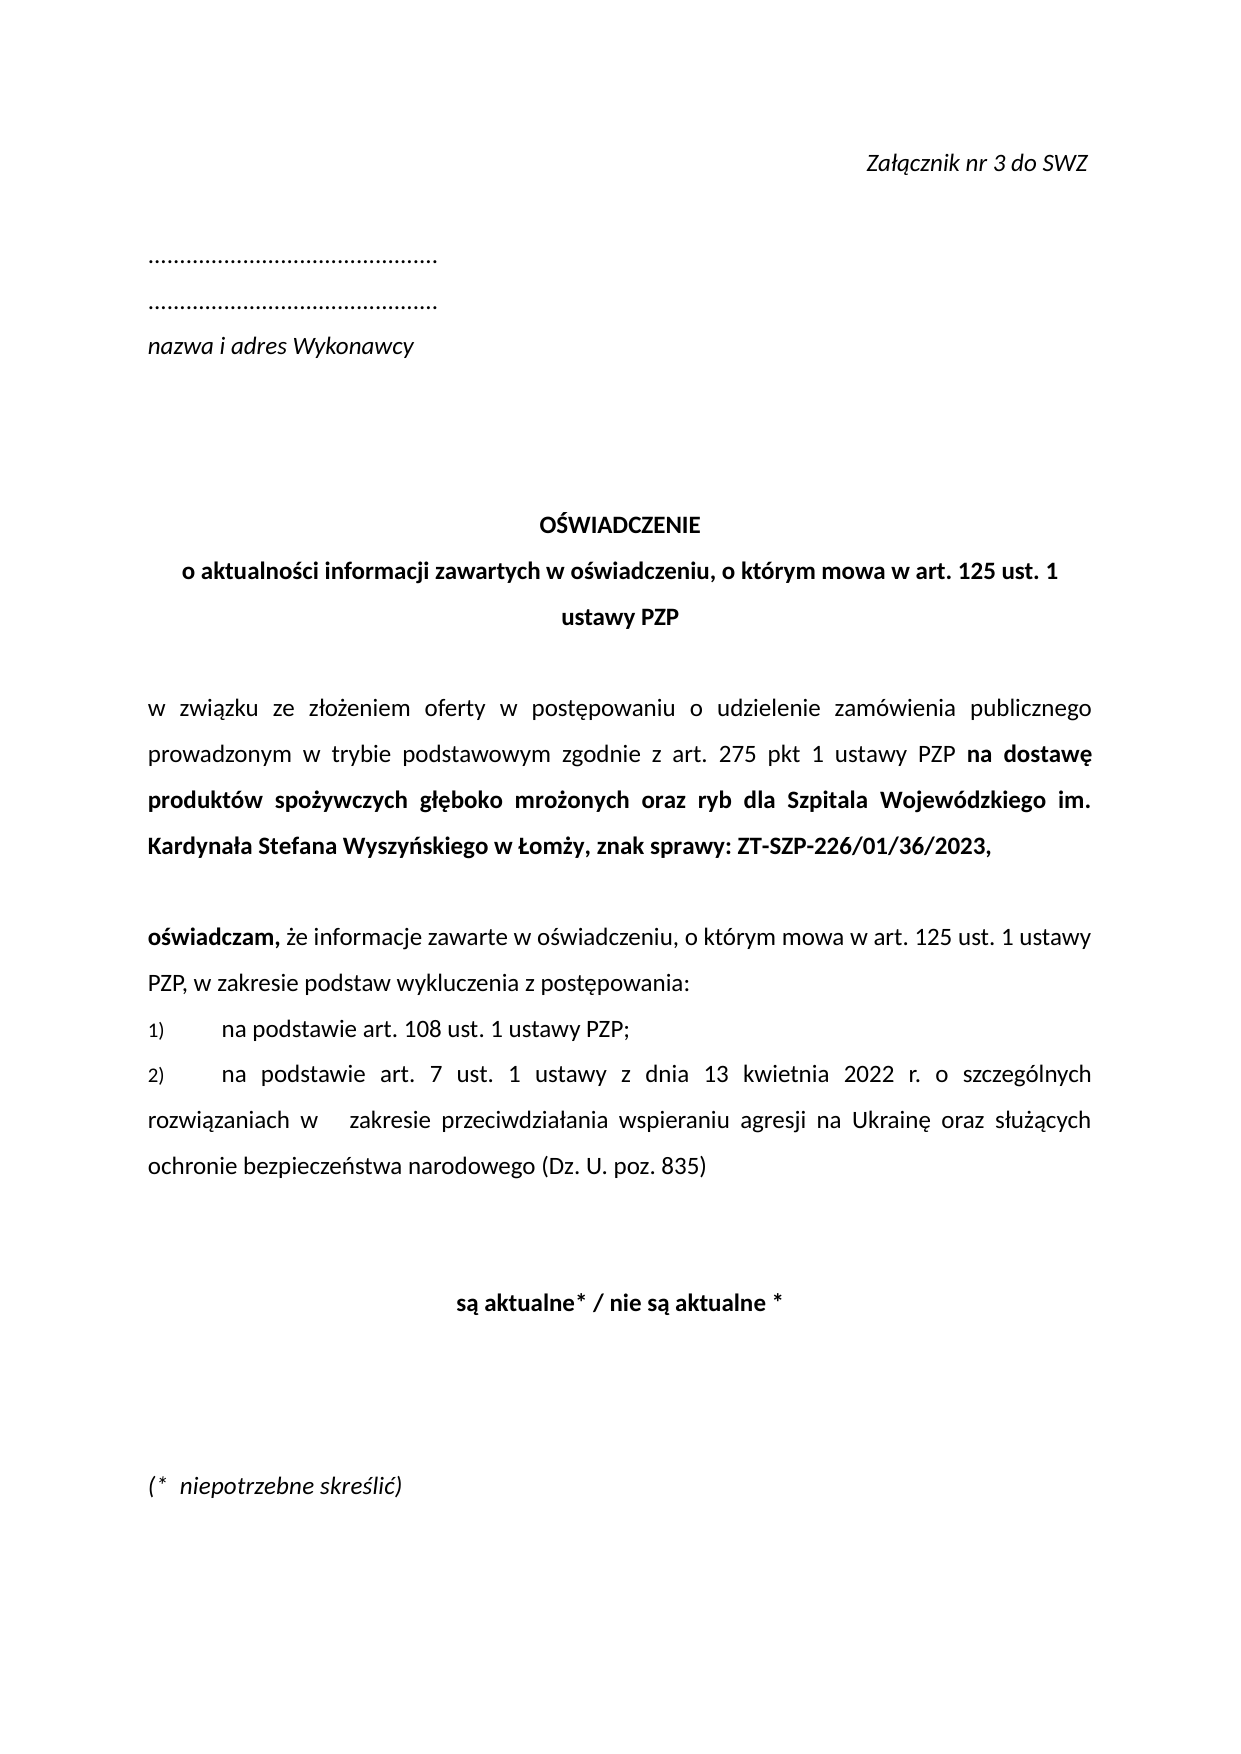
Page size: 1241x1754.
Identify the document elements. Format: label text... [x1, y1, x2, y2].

text Załącznik nr 3 do SWZ [148, 148, 1093, 178]
text w związku ze złożeniem oferty w postępowaniu o udzielenie zamówienia publicznego prowadzonym w trybie podstawowym zgodnie z art. 275 pkt 1 ustawy PZP na dostawę produktów spożywczych głęboko mrożonych oraz ryb dla Szpitala Wojewódzkiego im. Kardynała Stefana Wyszyńskiego w Łomży, znak sprawy: ZT-SZP-226/01/36/2023, [148, 693, 1093, 860]
text o aktualności informacji zawartych w oświadczeniu, o którym mowa w art. 125 ust. 1 ustawy PZP [148, 555, 1093, 632]
text OŚWIADCZENIE [148, 510, 1093, 540]
text oświadczam, że informacje zawarte w oświadczeniu, o którym mowa w art. 125 ust. 1 ustawy PZP, w zakresie podstaw wykluczenia z postępowania: [148, 921, 1093, 997]
text nazwa i adres Wykonawcy [148, 331, 1093, 361]
list na podstawie art. 108 ust. 1 ustawy PZP; [148, 1013, 1093, 1043]
text .............................................. [148, 285, 1093, 315]
text (* niepotrzebne skreślić) [148, 1470, 1093, 1501]
list na podstawie art. 7 ust. 1 ustawy z dnia 13 kwietnia 2022 r. o szczególnych rozwiązaniach w zakresie przeciwdziałania wspieraniu agresji na Ukrainę oraz służących ochronie bezpieczeństwa narodowego (Dz. U. poz. 835) [148, 1058, 1093, 1180]
text .............................................. [148, 239, 1093, 269]
text są aktualne* / nie są aktualne * [148, 1287, 1093, 1318]
